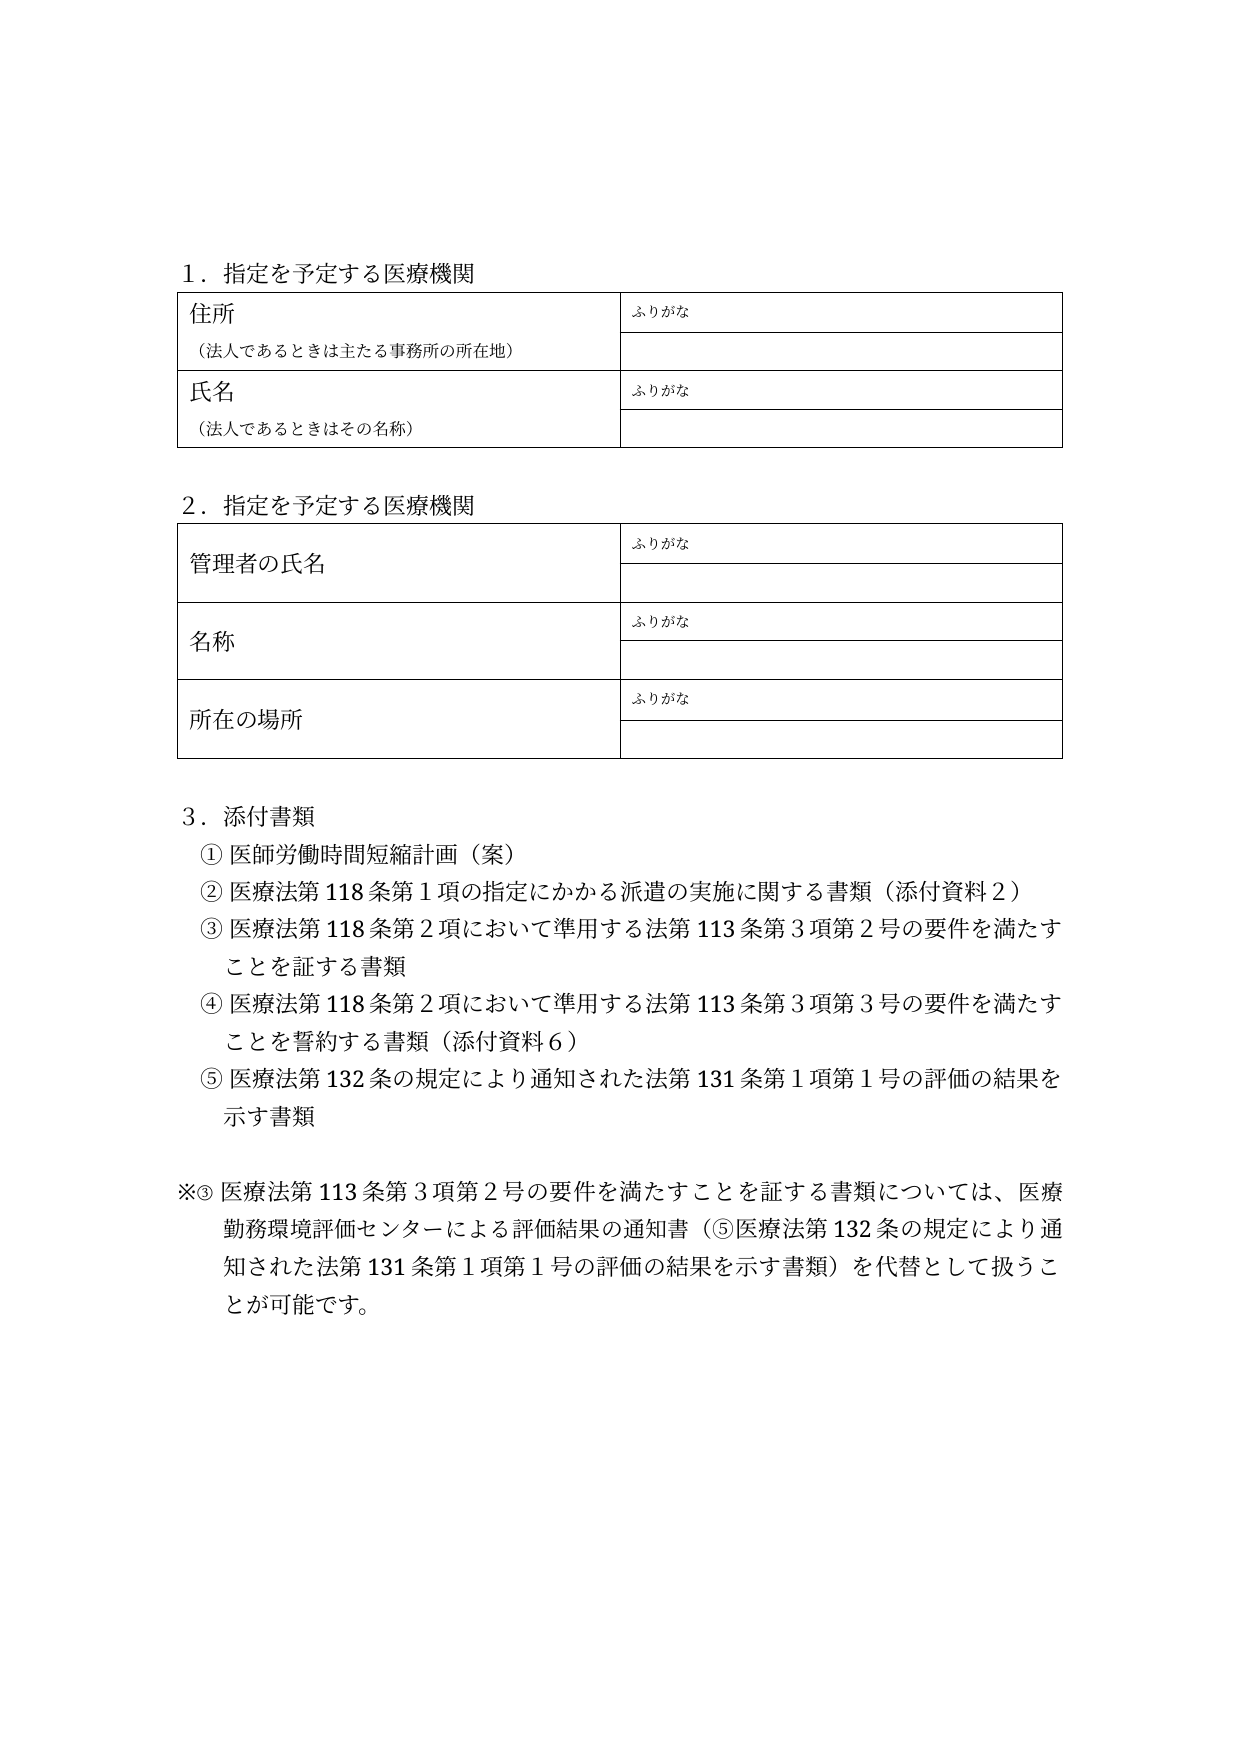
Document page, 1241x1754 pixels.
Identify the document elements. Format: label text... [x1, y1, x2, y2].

table_header 住所 （法人であるときは主たる事務所の所在地） [178, 293, 620, 370]
text ③ 医療法第118条第２項において準用する法第113条第３項第２号の要件を満たすことを証する書類 [177, 909, 1063, 984]
table_header 管理者の氏名 [178, 524, 620, 602]
table_cell ふりがな [621, 603, 1062, 640]
table_cell [621, 564, 1062, 602]
text ② 医療法第118条第１項の指定にかかる派遣の実施に関する書類（添付資料２） [177, 872, 1063, 909]
text ２．指定を予定する医療機関 [177, 486, 1063, 523]
table_cell ふりがな [621, 680, 1062, 720]
text ⑤ 医療法第132条の規定により通知された法第131条第１項第１号の評価の結果を示す書類 [177, 1059, 1063, 1134]
table_cell [621, 410, 1062, 447]
table_cell [621, 721, 1062, 758]
table_cell 氏名 （法人であるときはその名称） [178, 371, 620, 447]
table_cell 名称 [178, 603, 620, 679]
table_header ふりがな [621, 524, 1062, 563]
text ④ 医療法第118条第２項において準用する法第113条第３項第３号の要件を満たすことを誓約する書類（添付資料６） [177, 984, 1063, 1059]
table_cell 所在の場所 [178, 680, 620, 758]
table_cell [621, 333, 1062, 370]
table_cell [621, 641, 1062, 679]
table_header ふりがな [621, 293, 1062, 332]
text ３．添付書類 [177, 797, 1063, 834]
text ※③ 医療法第113条第３項第２号の要件を満たすことを証する書類については、医療勤務環境評価センターによる評価結果の通知書（⑤医療法第132条の規定により通知された法第131条第１項第１号の評価の結果を示す書類）を代替として扱うことが可能です。 [177, 1172, 1063, 1322]
text １．指定を予定する医療機関 [177, 254, 1063, 292]
table_cell ふりがな [621, 371, 1062, 409]
text ① 医師労働時間短縮計画（案） [177, 834, 1063, 872]
